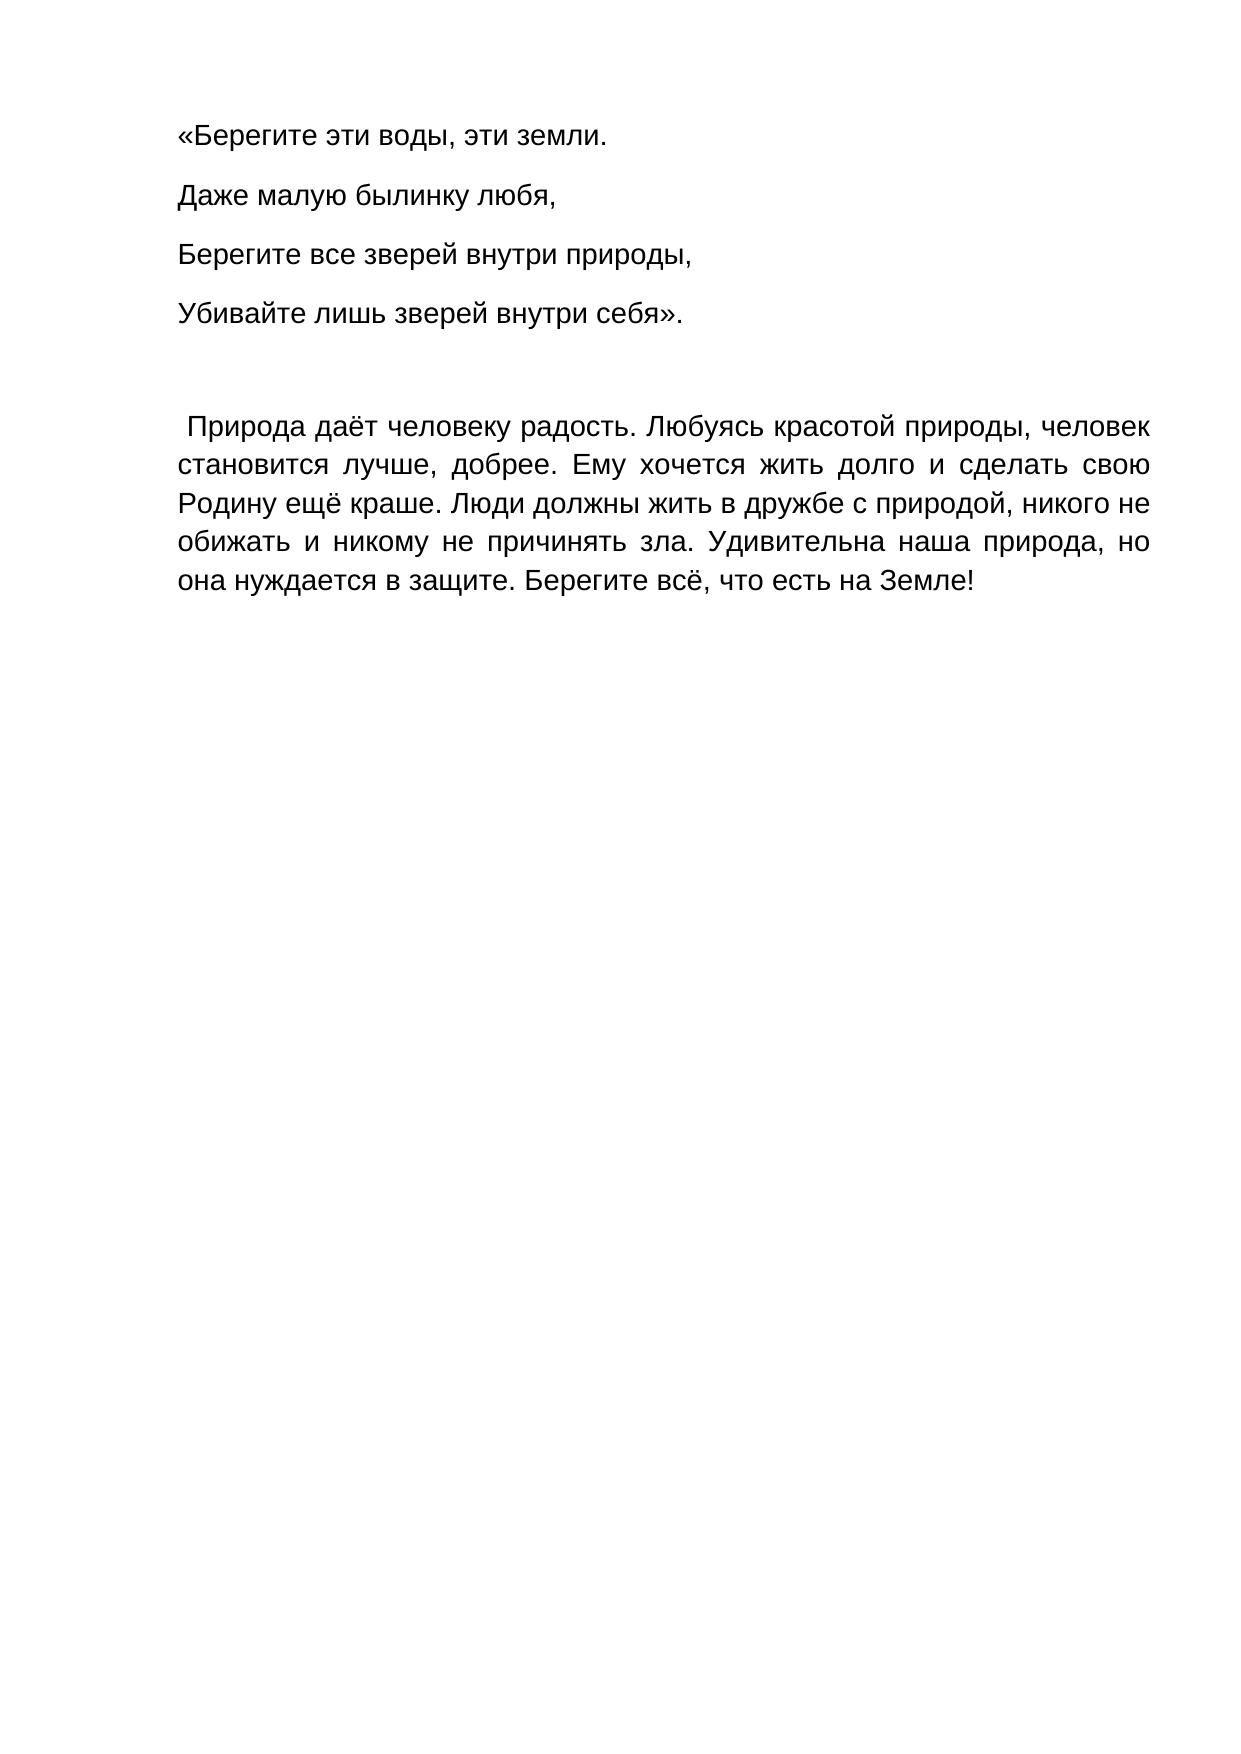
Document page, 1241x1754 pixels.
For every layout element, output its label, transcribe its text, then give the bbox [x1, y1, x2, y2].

text Даже малую былинку любя, [177, 177, 1152, 211]
text Убивайте лишь зверей внутри себя». [177, 296, 1152, 330]
text «Берегите эти воды, эти земли. [177, 118, 1152, 152]
text Берегите все зверей внутри природы, [177, 237, 1152, 270]
text Природа даёт человеку радость. Любуясь красотой природы, человек становится лучше, добрее. Ему хочется жить долго и сделать свою Родину ещё краше. Люди должны жить в дружбе с природой, никого не обижать и никому не причинять зла. Удивительна наша природа, но она нуждается в защите. Берегите всё, что есть на Земле! [177, 409, 1152, 596]
